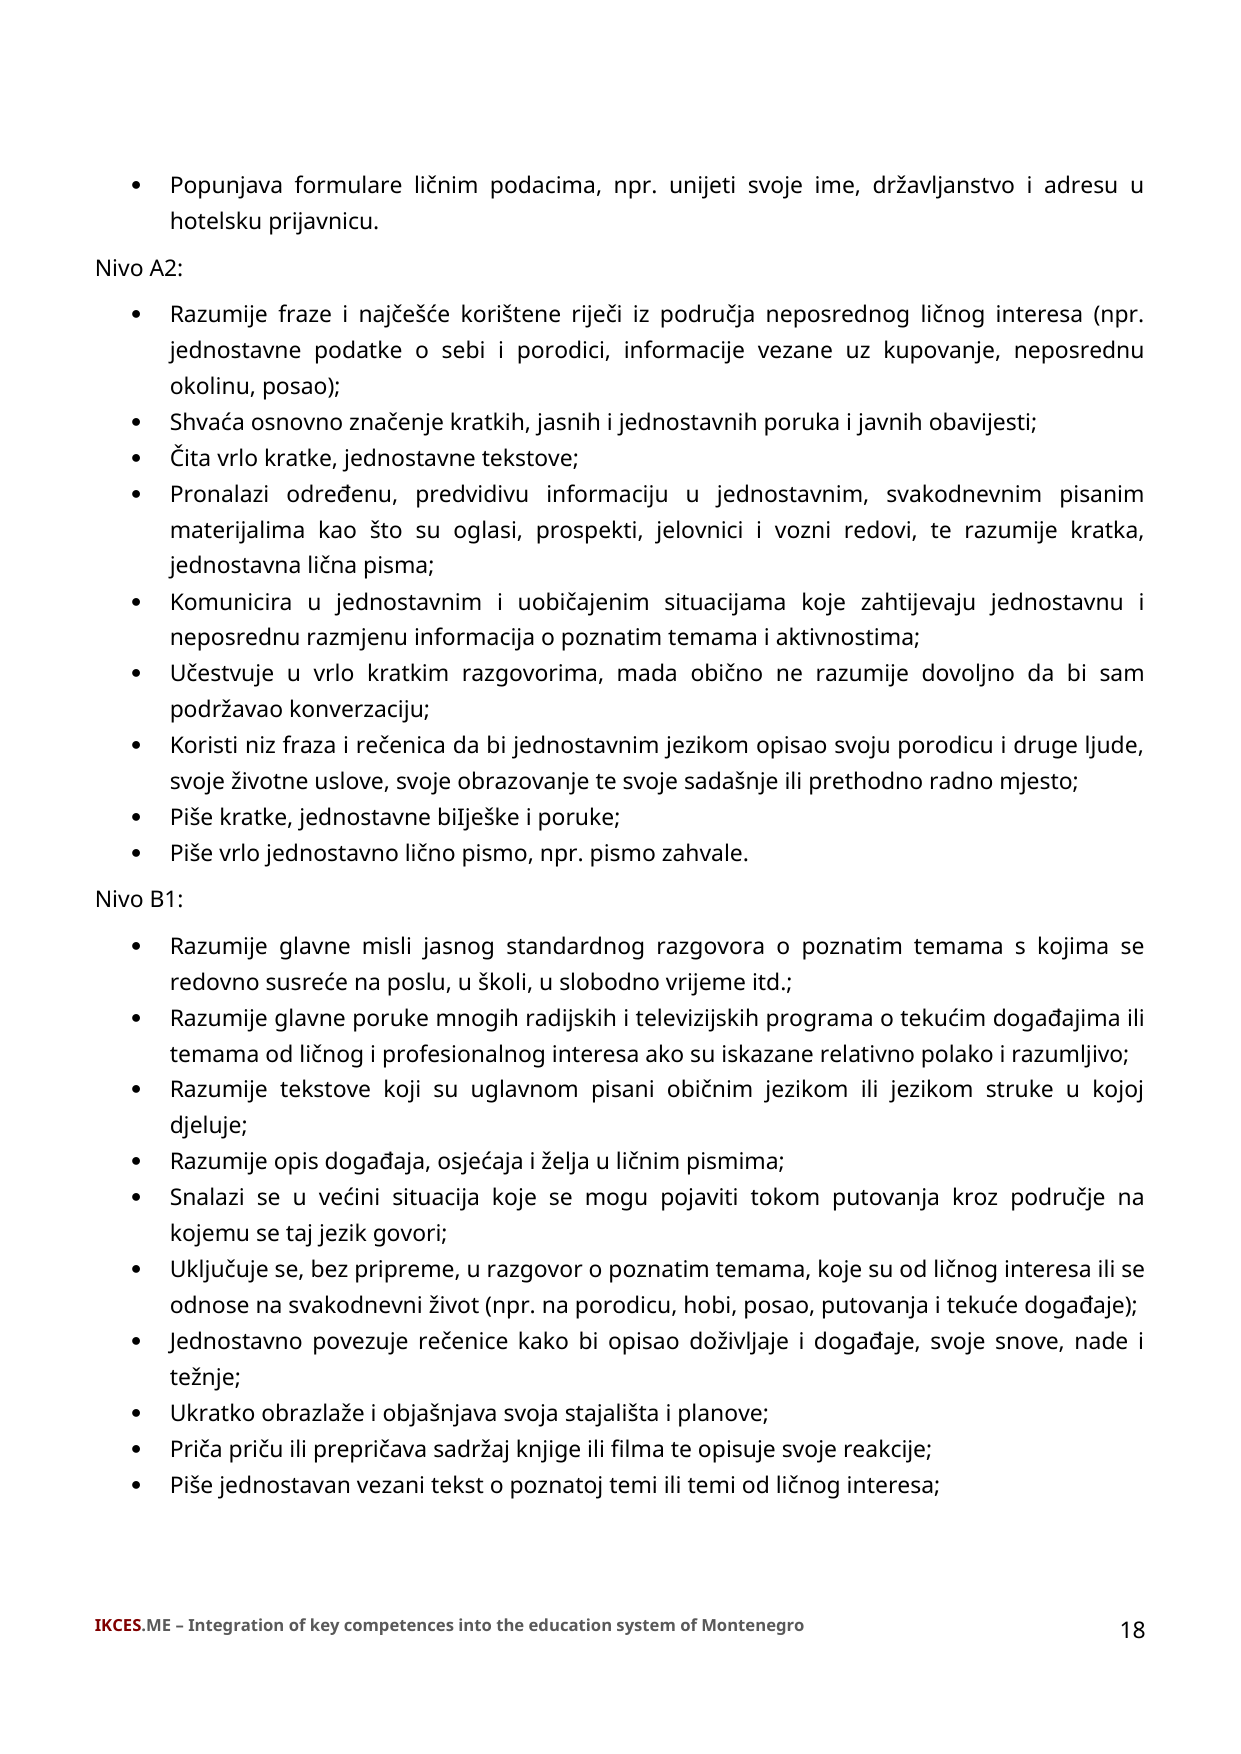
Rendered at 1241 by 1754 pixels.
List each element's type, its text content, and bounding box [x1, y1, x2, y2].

list Pronalazi određenu, predvidivu informaciju u jednostavnim, svakodnevnim pisanim materijalima kao što su oglasi, prospekti, jelovnici i vozni redovi, te razumije kratka, jednostavna lična pisma; [132, 478, 1146, 581]
list Piše vrlo jednostavno lično pismo, npr. pismo zahvale. [132, 837, 1146, 868]
text Nivo A2: [94, 252, 1146, 283]
list Komunicira u jednostavnim i uobičajenim situacijama koje zahtijevaju jednostavnu i neposrednu razmjenu informacija o poznatim temama i aktivnostima; [132, 585, 1146, 653]
list Shvaća osnovno značenje kratkih, jasnih i jednostavnih poruka i javnih obavijesti; [132, 406, 1146, 437]
list Razumije glavne misli jasnog standardnog razgovora o poznatim temama s kojima se redovno susreće na poslu, u školi, u slobodno vrijeme itd.; [132, 930, 1146, 997]
list Razumije opis događaja, osjećaja i želja u ličnim pismima; [132, 1145, 1146, 1177]
list Jednostavno povezuje rečenice kako bi opisao doživljaje i događaje, svoje snove, nade i težnje; [132, 1325, 1146, 1392]
list Razumije glavne poruke mnogih radijskih i televizijskih programa o tekućim događajima ili temama od ličnog i profesionalnog interesa ako su iskazane relativno polako i razumljivo; [132, 1002, 1146, 1069]
list Uključuje se, bez pripreme, u razgovor o poznatim temama, koje su od ličnog interesa ili se odnose na svakodnevni život (npr. na porodicu, hobi, posao, putovanja i tekuće događaje); [132, 1253, 1146, 1320]
list Čita vrlo kratke, jednostavne tekstove; [132, 442, 1146, 473]
list Koristi niz fraza i rečenica da bi jednostavnim jezikom opisao svoju porodicu i druge ljude, svoje životne uslove, svoje obrazovanje te svoje sadašnje ili prethodno radno mjesto; [132, 729, 1146, 796]
list Piše jednostavan vezani tekst o poznatoj temi ili temi od ličnog interesa; [132, 1469, 1146, 1500]
list Snalazi se u većini situacija koje se mogu pojaviti tokom putovanja kroz područje na kojemu se taj jezik govori; [132, 1181, 1146, 1248]
text Nivo B1: [94, 883, 1146, 914]
list Razumije tekstove koji su uglavnom pisani običnim jezikom ili jezikom struke u kojoj djeluje; [132, 1073, 1146, 1141]
list Ukratko obrazlaže i objašnjava svoja stajališta i planove; [132, 1397, 1146, 1428]
list Učestvuje u vrlo kratkim razgovorima, mada obično ne razumije dovoljno da bi sam podržavao konverzaciju; [132, 657, 1146, 724]
list Razumije fraze i najčešće korištene riječi iz područja neposrednog ličnog interesa (npr. jednostavne podatke o sebi i porodici, informacije vezane uz kupovanje, neposrednu okolinu, posao); [132, 298, 1146, 401]
list Popunjava formulare ličnim podacima, npr. unijeti svoje ime, državljanstvo i adresu u hotelsku prijavnicu. [132, 169, 1146, 236]
list Priča priču ili prepričava sadržaj knjige ili filma te opisuje svoje reakcije; [132, 1433, 1146, 1464]
list Piše kratke, jednostavne biIješke i poruke; [132, 801, 1146, 832]
